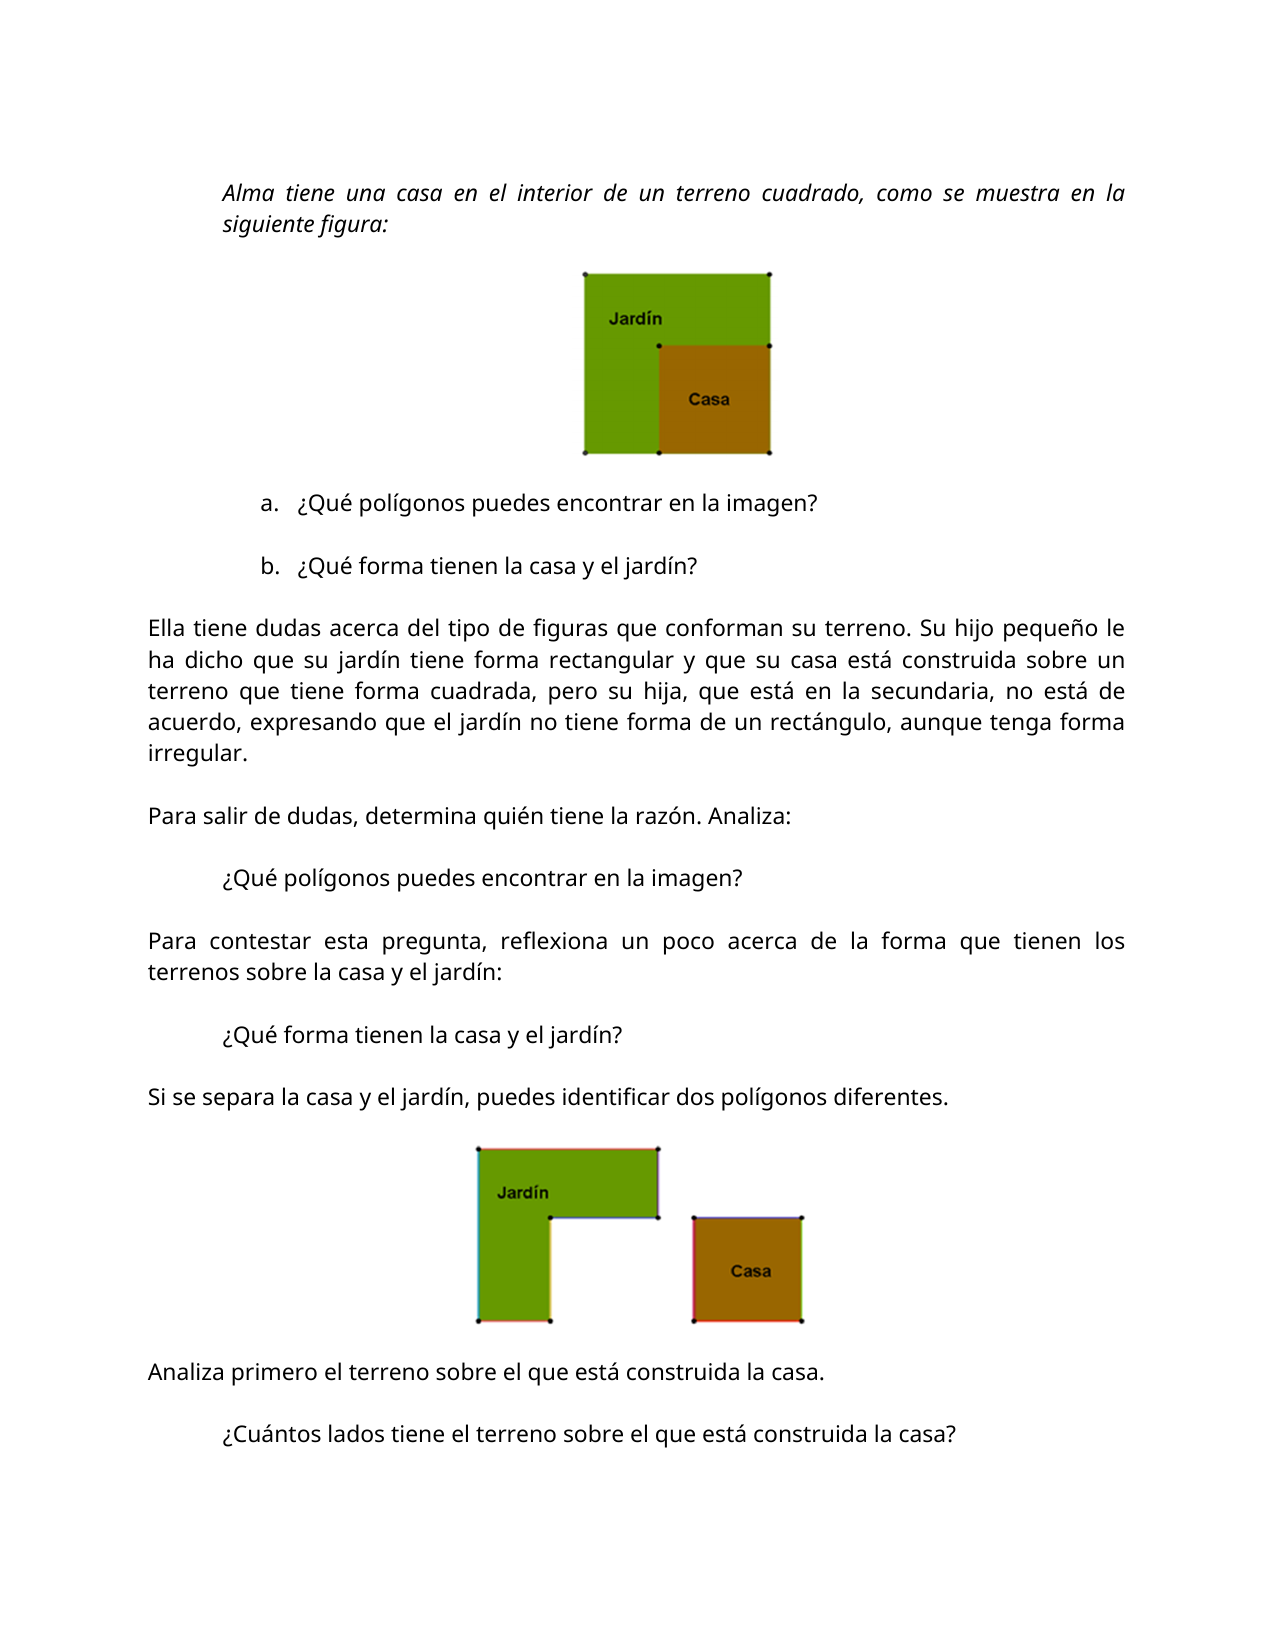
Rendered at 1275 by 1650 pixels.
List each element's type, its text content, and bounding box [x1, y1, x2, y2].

list Alma tiene una casa en el interior de un terreno cuadrado, como se muestra en la siguiente figura: [223, 177, 1127, 240]
list ¿Qué forma tienen la casa y el jardín? [223, 1018, 1127, 1050]
list ¿Qué polígonos puedes encontrar en la imagen? [223, 862, 1127, 893]
list ¿Qué forma tienen la casa y el jardín? [260, 550, 1127, 581]
list ¿Cuántos lados tiene el terreno sobre el que está construida la casa? [223, 1418, 1127, 1450]
picture [571, 271, 779, 457]
text Para contestar esta pregunta, reflexiona un poco acerca de la forma que tienen los terrenos sobre la casa y el jardín: [148, 925, 1127, 987]
text Ella tiene dudas acerca del tipo de figuras que conforman su terreno. Su hijo pequeño le ha dicho que su jardín tiene forma rectangular y que su casa está construida sobre un terreno que tiene forma cuadrada, pero su hija, que está en la secundaria, no está de acuerdo, expresando que el jardín no tiene forma de un rectángulo, aunque tenga forma irregular. [148, 612, 1127, 768]
text Si se separa la casa y el jardín, puedes identificar dos polígonos diferentes. [148, 1081, 1127, 1112]
text Analiza primero el terreno sobre el que está construida la casa. [148, 1356, 1127, 1387]
text Para salir de dudas, determina quién tiene la razón. Analiza: [148, 800, 1127, 831]
list ¿Qué polígonos puedes encontrar en la imagen? [260, 487, 1127, 518]
picture [460, 1143, 816, 1325]
